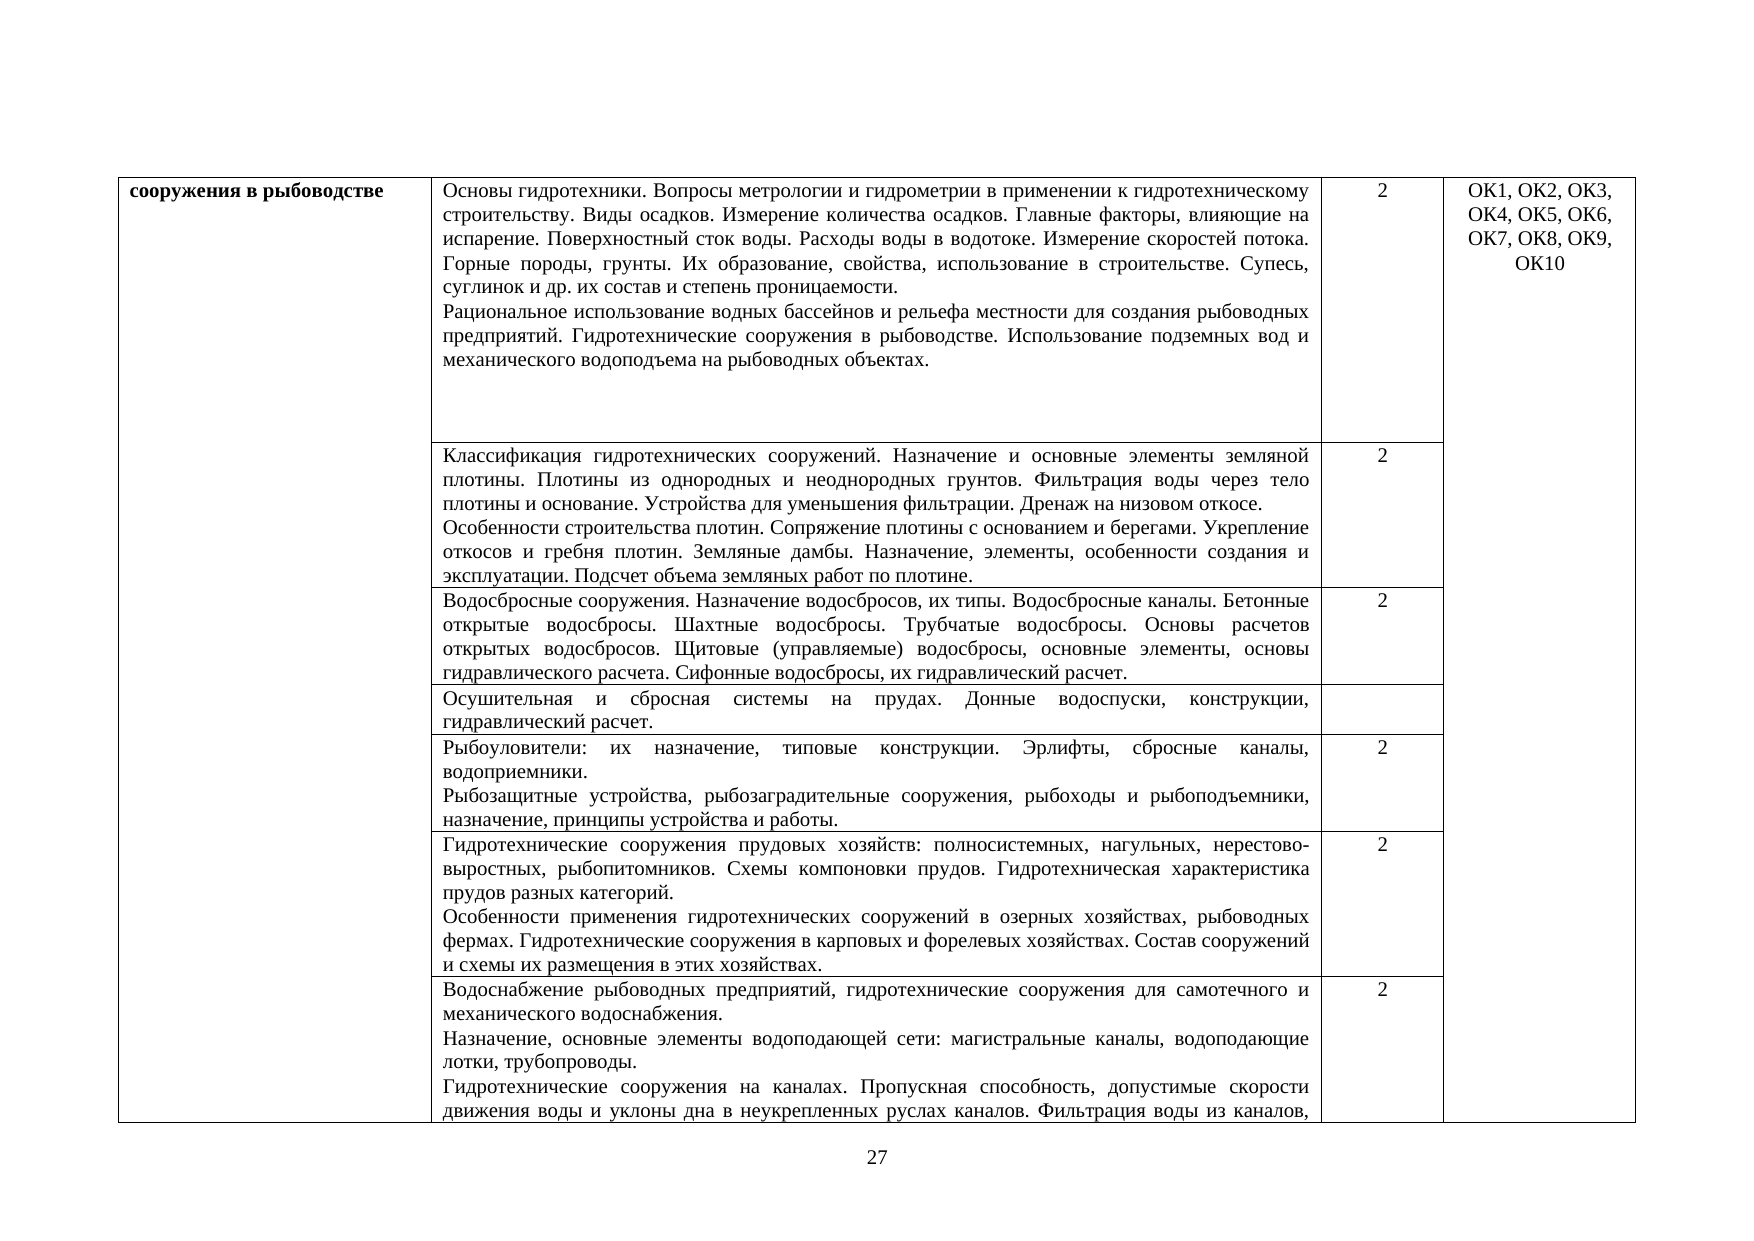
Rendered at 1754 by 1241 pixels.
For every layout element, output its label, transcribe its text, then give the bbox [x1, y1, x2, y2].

table_cell ОК1, ОК2, ОК3, ОК4, ОК5, ОК6, ОК7, ОК8, ОК9, ОК10 [1444, 178, 1635, 1122]
table_cell Основы гидротехники. Вопросы метрологии и гидрометрии в применении к гидротехническому строительству. Виды осадков. Измерение количества осадков. Главные факторы, влияющие на испарение. Поверхностный сток воды. Расходы воды в водотоке. Измерение скоростей потока. Горные породы, грунты. Их образование, свойства, использование в строительстве. Супесь, суглинок и др. их состав и степень проницаемости. Рациональное использование водных бассейнов и рельефа местности для создания рыбоводных предприятий. Гидротехнические сооружения в рыбоводстве. Использование подземных вод и механического водоподъема на рыбоводных объектах. [432, 178, 1321, 442]
table_cell 2 [1322, 443, 1443, 587]
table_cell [119, 178, 431, 1122]
table_cell 2 [1322, 178, 1443, 442]
table_cell Классификация гидротехнических сооружений. Назначение и основные элементы земляной плотины. Плотины из однородных и неоднородных грунтов. Фильтрация воды через тело плотины и основание. Устройства для уменьшения фильтрации. Дренаж на низовом откосе. Особенности строительства плотин. Сопряжение плотины с основанием и берегами. Укрепление откосов и гребня плотин. Земляные дамбы. Назначение, элементы, особенности создания и эксплуатации. Подсчет объема земляных работ по плотине. [432, 443, 1321, 587]
table_cell 2 [1322, 588, 1443, 684]
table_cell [432, 977, 1321, 1122]
table_cell 2 [1322, 832, 1443, 976]
table_cell Гидротехнические сооружения прудовых хозяйств: полносистемных, нагульных, нерестово-выростных, рыбопитомников. Схемы компоновки прудов. Гидротехническая характеристика прудов разных категорий. Особенности применения гидротехнических сооружений в озерных хозяйствах, рыбоводных фермах. Гидротехнические сооружения в карповых и форелевых хозяйствах. Состав сооружений и схемы их размещения в этих хозяйствах. [432, 832, 1321, 976]
table_cell 2 [1322, 735, 1443, 831]
table_cell Рыбоуловители: их назначение, типовые конструкции. Эрлифты, сбросные каналы, водоприемники. Рыбозащитные устройства, рыбозаградительные сооружения, рыбоходы и рыбоподъемники, назначение, принципы устройства и работы. [432, 735, 1321, 831]
table_cell Осушительная и сбросная системы на прудах. Донные водоспуски, конструкции, гидравлический расчет. [432, 685, 1321, 733]
table_cell Водосбросные сооружения. Назначение водосбросов, их типы. Водосбросные каналы. Бетонные открытые водосбросы. Шахтные водосбросы. Трубчатые водосбросы. Основы расчетов открытых водосбросов. Щитовые (управляемые) водосбросы, основные элементы, основы гидравлического расчета. Сифонные водосбросы, их гидравлический расчет. [432, 588, 1321, 684]
table_cell [1322, 685, 1443, 733]
table_cell 2 [1322, 977, 1443, 1122]
